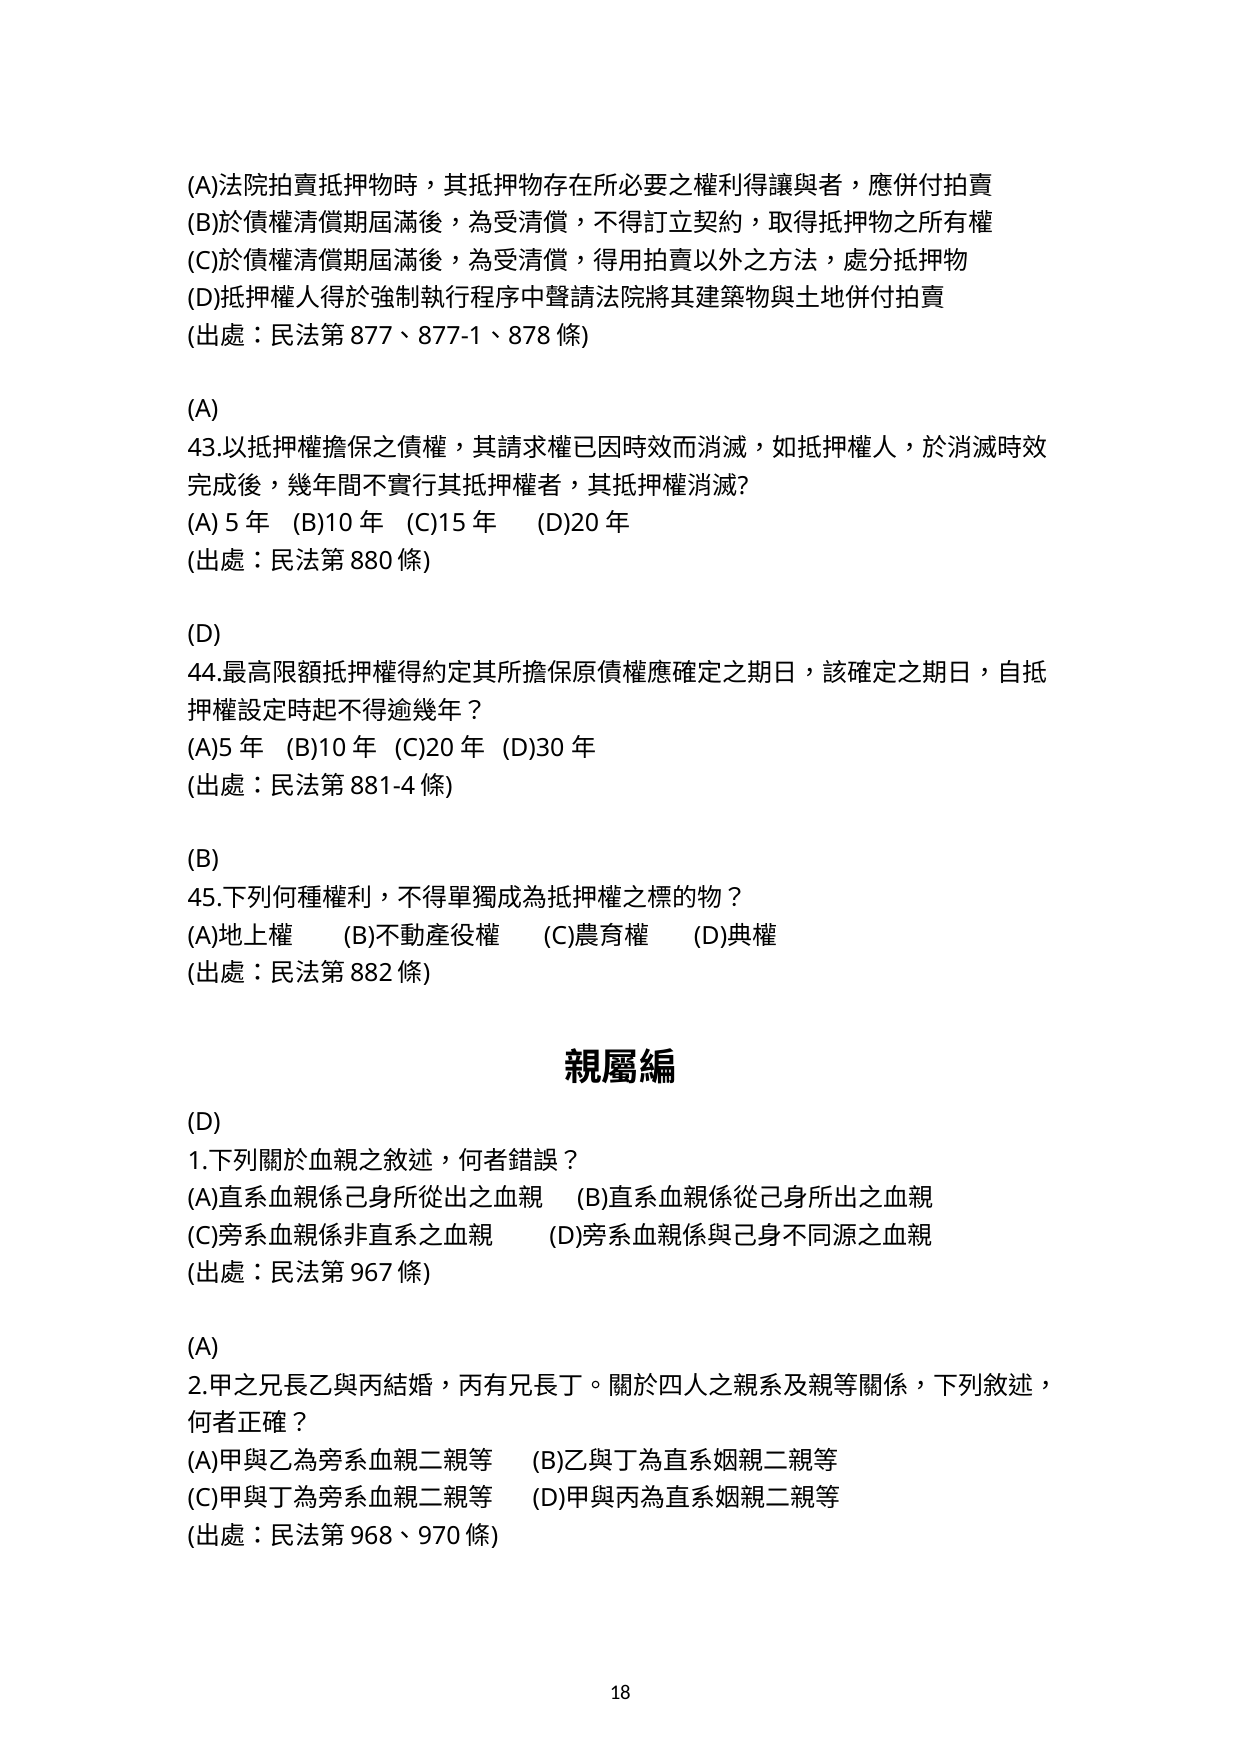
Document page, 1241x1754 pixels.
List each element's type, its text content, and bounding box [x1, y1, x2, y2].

text (A) [187, 389, 1053, 427]
text (出處：民法第967條) [187, 1252, 1053, 1289]
text (出處：民法第968、970條) [187, 1514, 1053, 1552]
text (C)旁系血親係非直系之血親 (D)旁系血親係與己身不同源之血親 [187, 1214, 1053, 1252]
text (D) [187, 1102, 1053, 1139]
text 44.最高限額抵押權得約定其所擔保原債權應確定之期日，該確定之期日，自抵押權設定時起不得逾幾年？ [187, 652, 1053, 727]
text (D) [187, 614, 1053, 652]
text 2.甲之兄長乙與丙結婚，丙有兄長丁。關於四人之親系及親等關係，下列敘述，何者正確？ [187, 1364, 1053, 1439]
text (A) [187, 1327, 1053, 1364]
text (B)於債權清償期屆滿後，為受清償，不得訂立契約，取得抵押物之所有權 [187, 202, 1053, 239]
text (出處：民法第880條) [187, 539, 1053, 577]
text (D)抵押權人得於強制執行程序中聲請法院將其建築物與土地併付拍賣 [187, 277, 1053, 314]
text (A)甲與乙為旁系血親二親等 (B)乙與丁為直系姻親二親等 [187, 1439, 1053, 1477]
text (出處：民法第877、877-1、878條) [187, 314, 1053, 352]
text (C)於債權清償期屆滿後，為受清償，得用拍賣以外之方法，處分抵押物 [187, 239, 1053, 277]
text 43.以抵押權擔保之債權，其請求權已因時效而消滅，如抵押權人，於消滅時效完成後，幾年間不實行其抵押權者，其抵押權消滅? [187, 427, 1053, 502]
text (A)直系血親係己身所從出之血親 (B)直系血親係從己身所出之血親 [187, 1177, 1053, 1214]
text (B) [187, 839, 1053, 877]
text (C)甲與丁為旁系血親二親等 (D)甲與丙為直系姻親二親等 [187, 1477, 1053, 1514]
text (A) 5 年 (B)10 年 (C)15 年 (D)20 年 [187, 502, 1053, 539]
text (出處：民法第882條) [187, 952, 1053, 989]
text (A)地上權 (B)不動產役權 (C)農育權 (D)典權 [187, 914, 1053, 952]
text (A)法院拍賣抵押物時，其抵押物存在所必要之權利得讓與者，應併付拍賣 [187, 164, 1053, 202]
text 45.下列何種權利，不得單獨成為抵押權之標的物？ [187, 877, 1053, 914]
text 1.下列關於血親之敘述，何者錯誤？ [187, 1139, 1053, 1177]
text 親屬編 [187, 1027, 1053, 1102]
text (出處：民法第881-4條) [187, 764, 1053, 802]
text (A)5 年 (B)10 年 (C)20 年 (D)30 年 [187, 727, 1053, 764]
